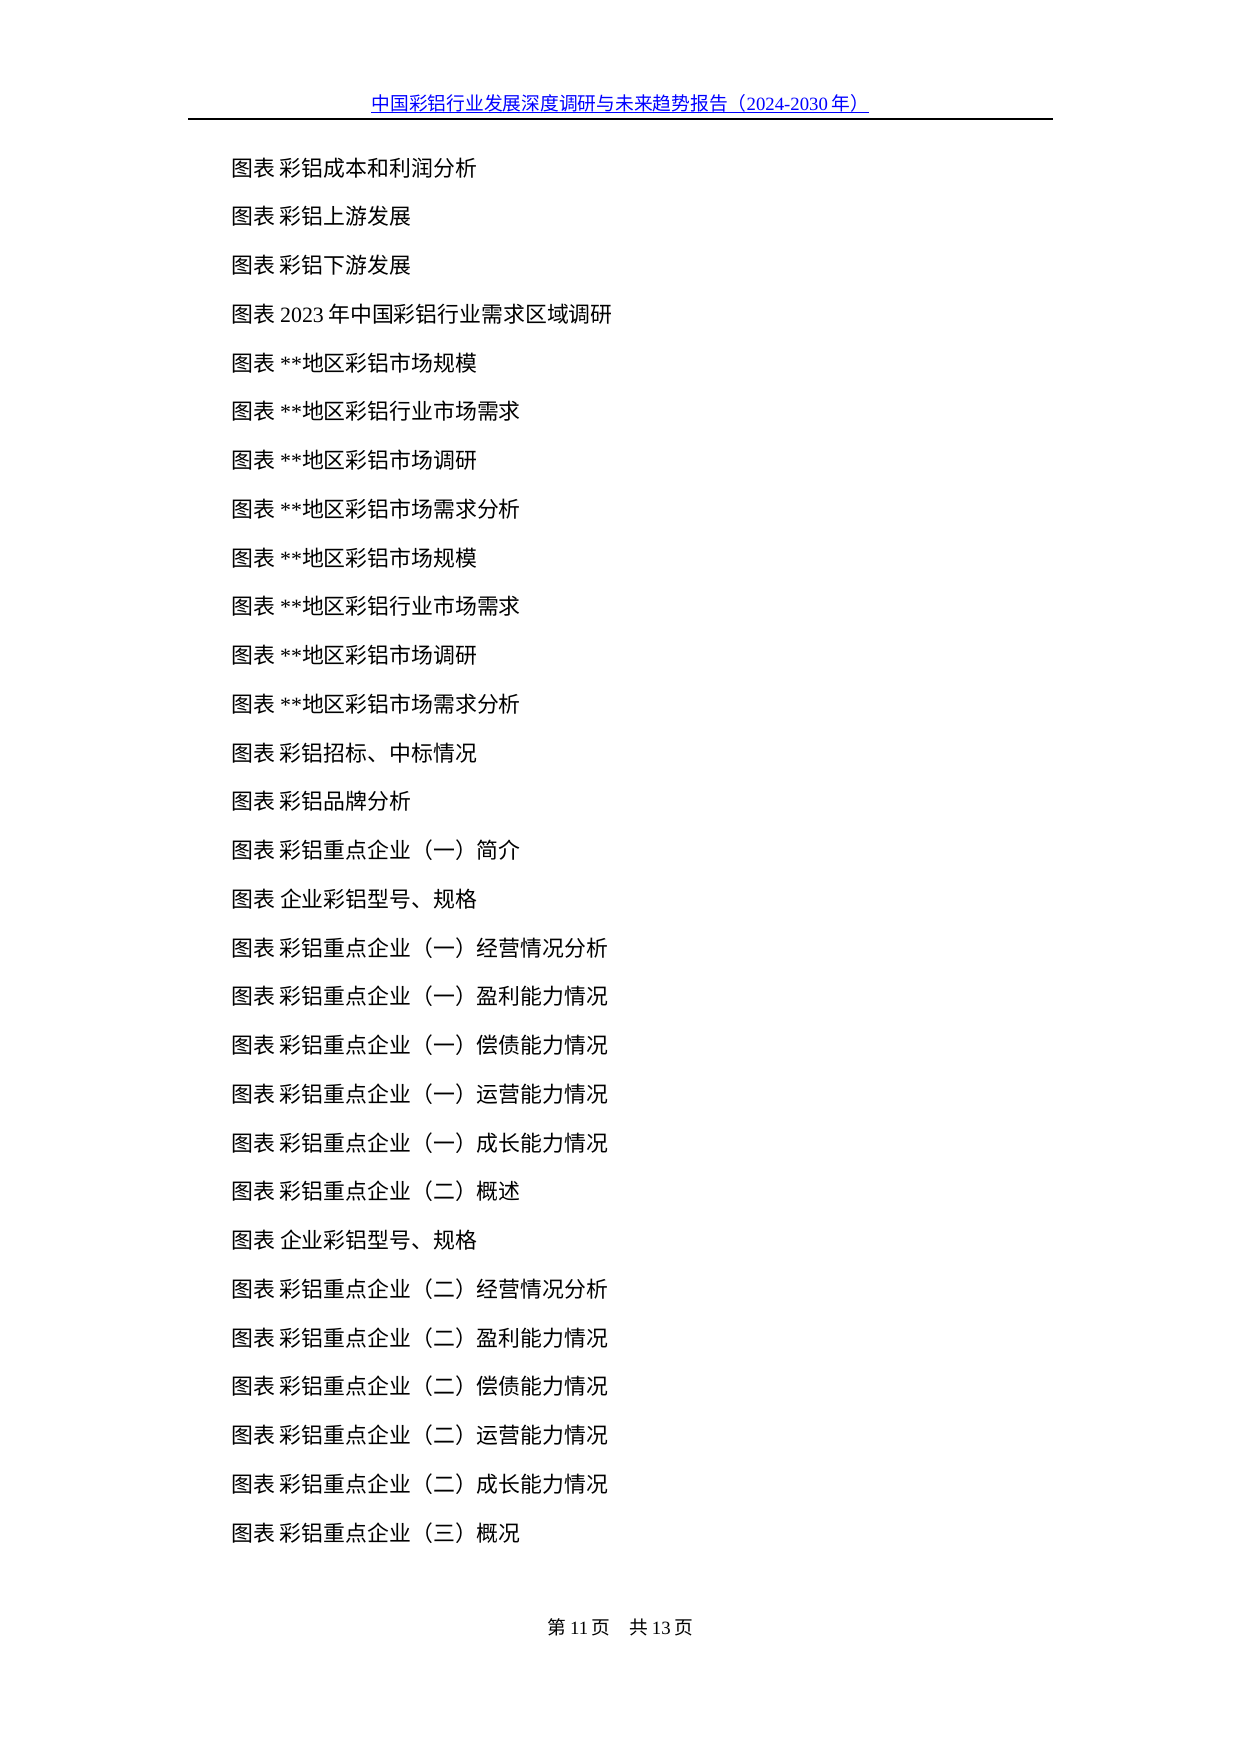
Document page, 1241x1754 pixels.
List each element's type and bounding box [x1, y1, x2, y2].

text [187, 150, 1053, 1548]
